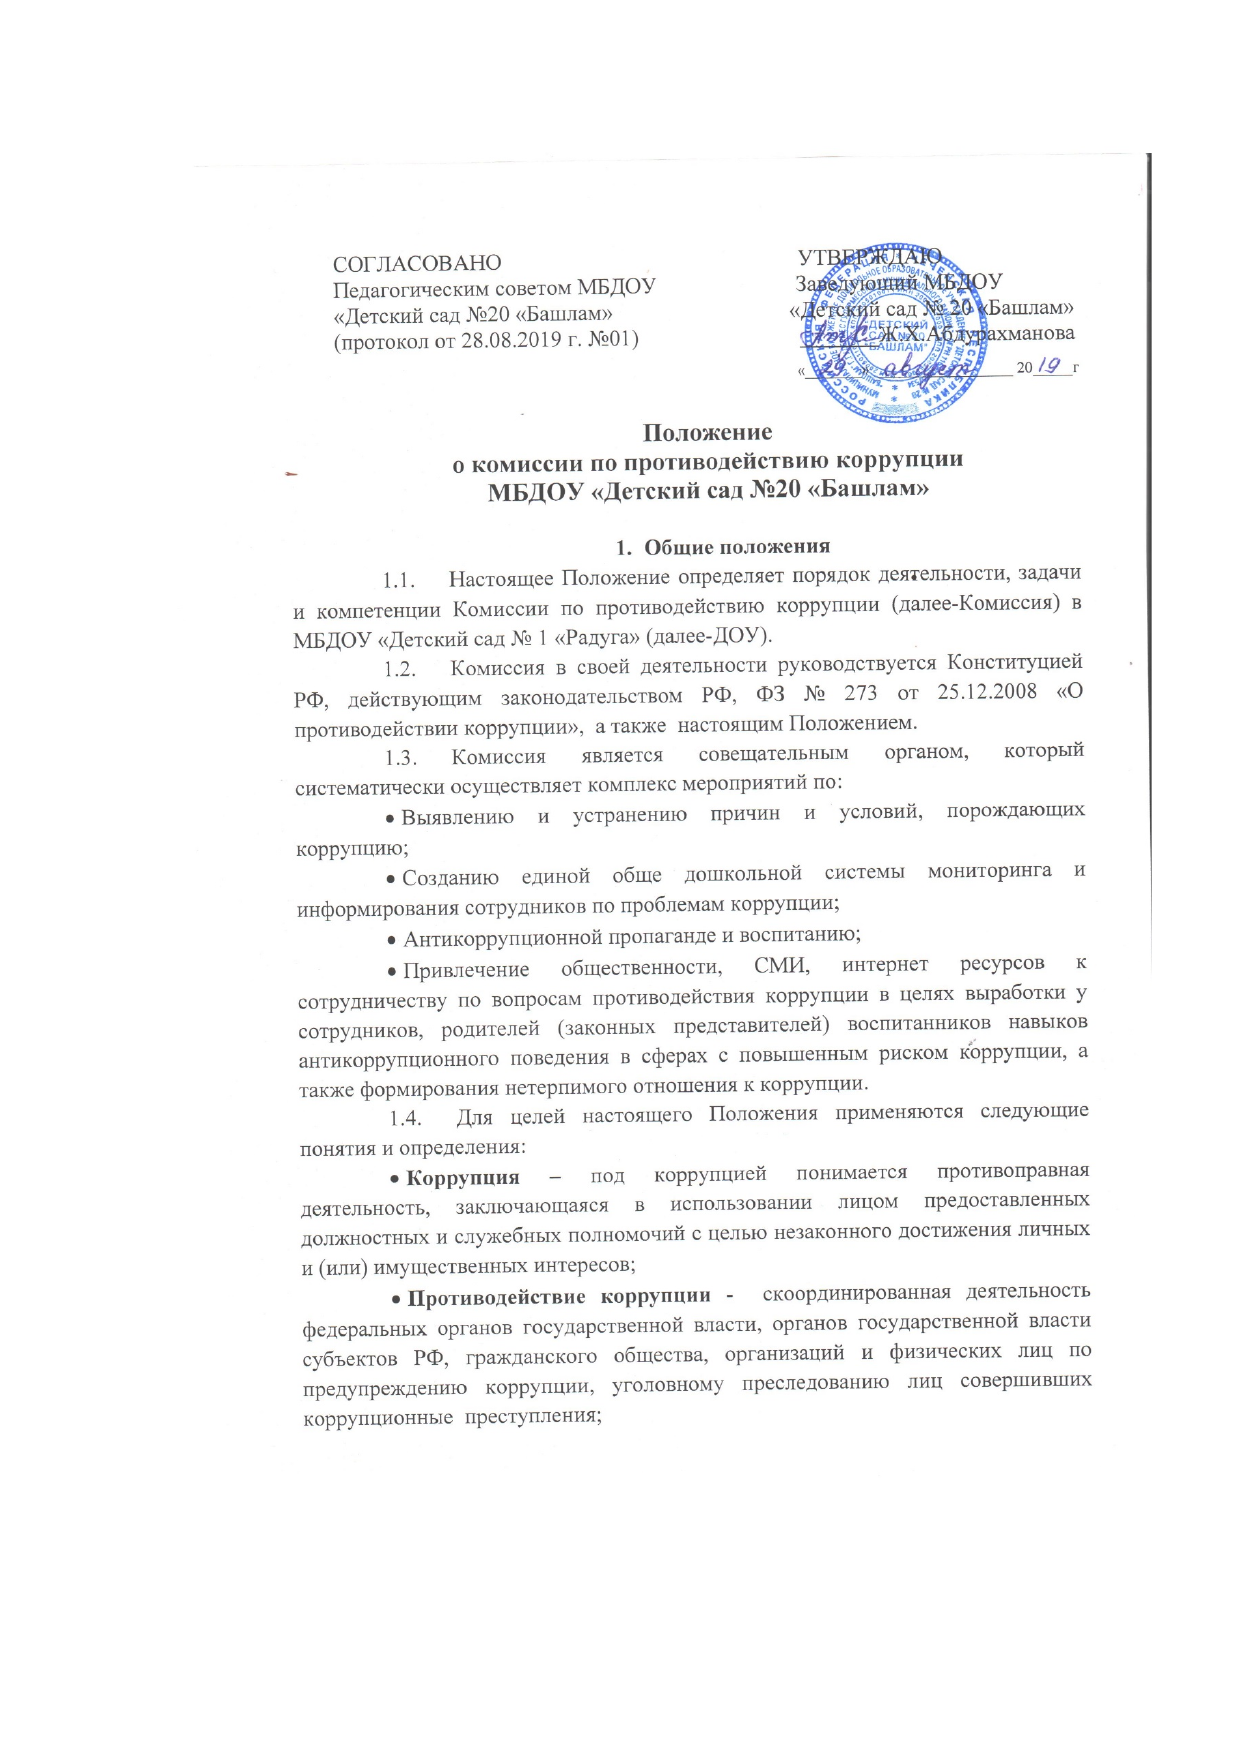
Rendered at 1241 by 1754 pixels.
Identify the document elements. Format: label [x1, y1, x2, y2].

picture [177, 146, 1152, 1488]
